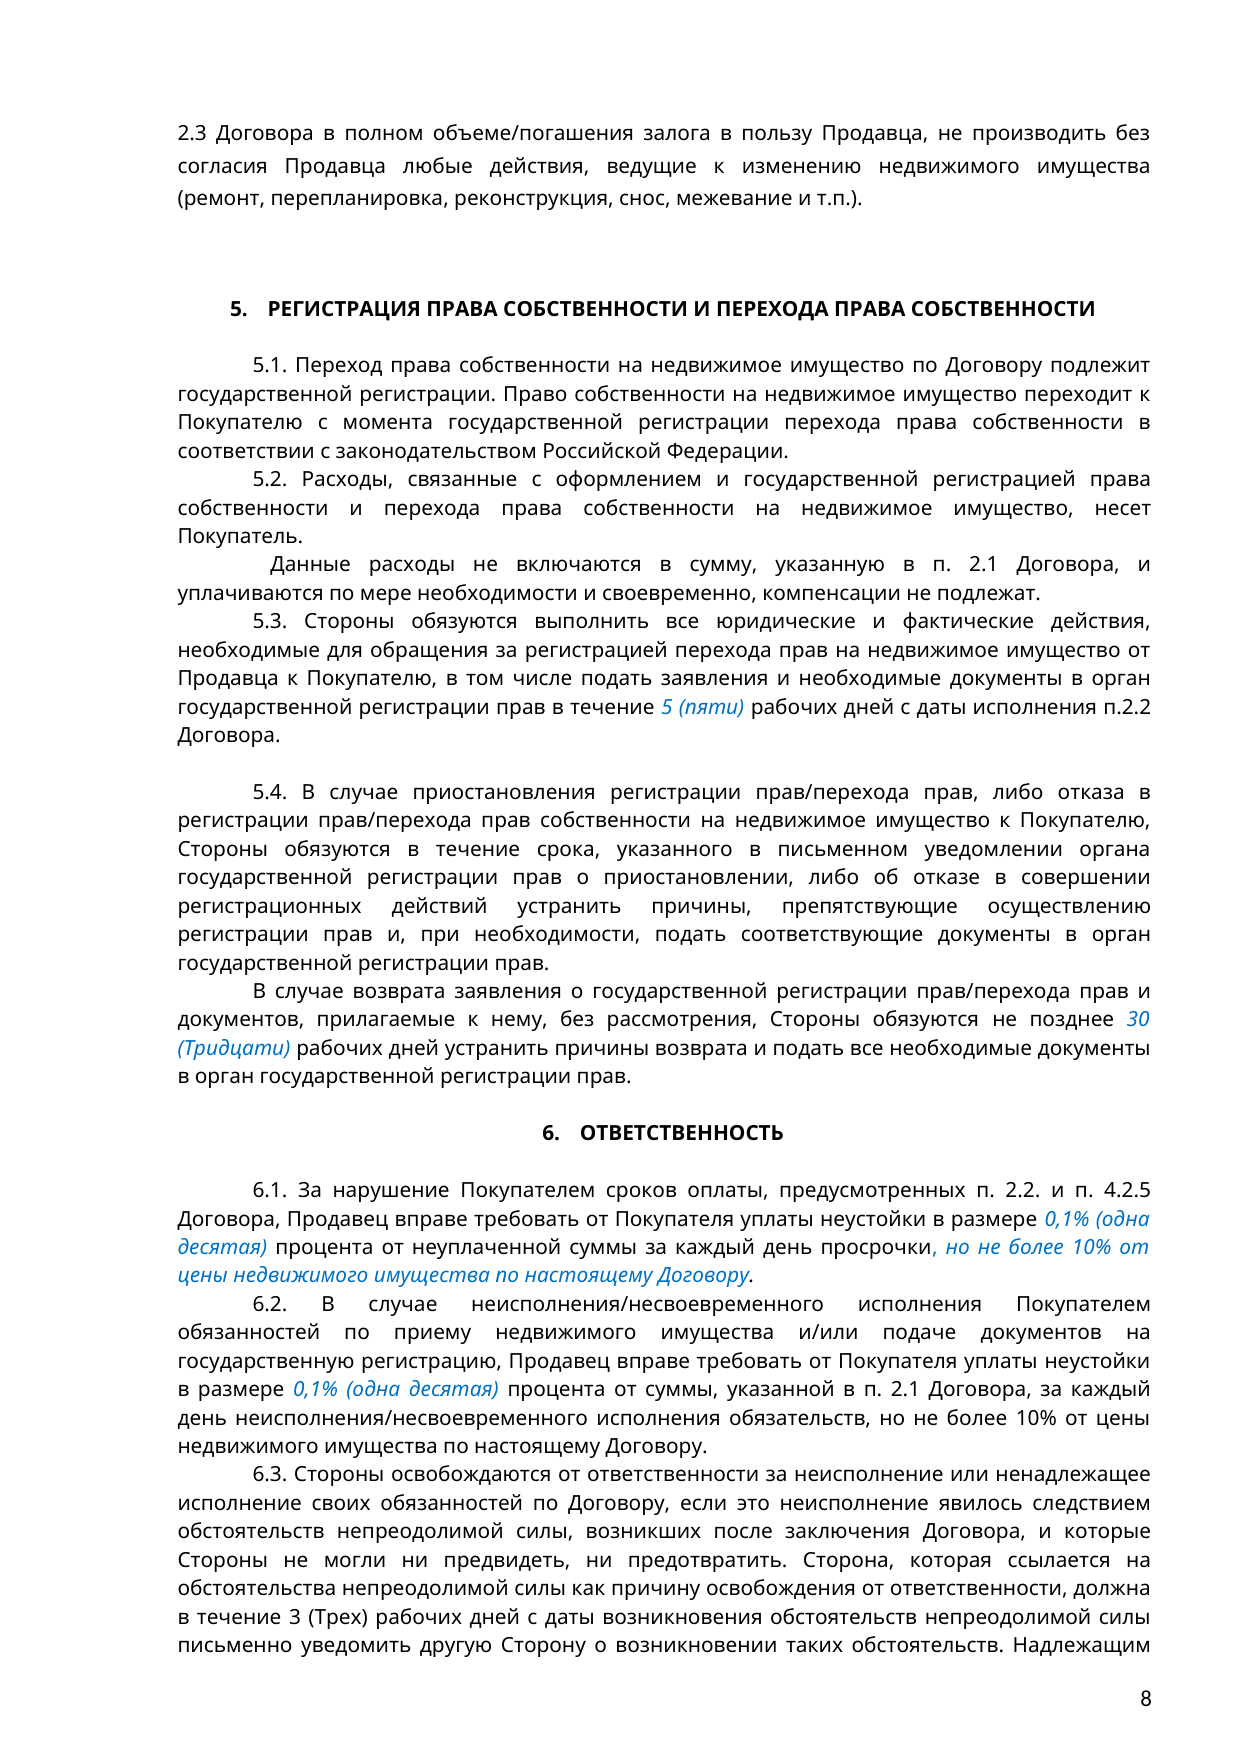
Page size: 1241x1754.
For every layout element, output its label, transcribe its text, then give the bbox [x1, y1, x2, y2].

text 5.2. Расходы, связанные с оформлением и государственной регистрацией права собственности и перехода права собственности на недвижимое имущество, несет Покупатель. [177, 464, 1152, 549]
text В случае возврата заявления о государственной регистрации прав/перехода прав и документов, прилагаемые к нему, без рассмотрения, Стороны обязуются не позднее 30 (Тридцати) рабочих дней устранить причины возврата и подать все необходимые документы в орган государственной регистрации прав. [177, 976, 1152, 1090]
text 5.4. В случае приостановления регистрации прав/перехода прав, либо отказа в регистрации прав/перехода прав собственности на недвижимое имущество к Покупателю, Стороны обязуются в течение срока, указанного в письменном уведомлении органа государственной регистрации прав о приостановлении, либо об отказе в совершении регистрационных действий устранить причины, препятствующие осуществлению регистрации прав и, при необходимости, подать соответствующие документы в орган государственной регистрации прав. [177, 777, 1152, 976]
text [177, 118, 1152, 212]
list ОТВЕТСТВЕННОСТЬ [177, 1118, 1149, 1147]
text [177, 1459, 1152, 1659]
text 5.1. Переход права собственности на недвижимое имущество по Договору подлежит государственной регистрации. Право собственности на недвижимое имущество переходит к Покупателю с момента государственной регистрации перехода права собственности в соответствии с законодательством Российской Федерации. [177, 351, 1152, 464]
text Данные расходы не включаются в сумму, указанную в п. 2.1 Договора, и уплачиваются по мере необходимости и своевременно, компенсации не подлежат. [177, 549, 1152, 606]
text 6.2. В случае неисполнения/несвоевременного исполнения Покупателем обязанностей по приему недвижимого имущества и/или подаче документов на государственную регистрацию, Продавец вправе требовать от Покупателя уплаты неустойки в размере 0,1% (одна десятая) процента от суммы, указанной в п. 2.1 Договора, за каждый день неисполнения/несвоевременного исполнения обязательств, но не более 10% от цены недвижимого имущества по настоящему Договору. [177, 1289, 1152, 1459]
text 6.1. За нарушение Покупателем сроков оплаты, предусмотренных п. 2.2. и п. 4.2.5 Договора, Продавец вправе требовать от Покупателя уплаты неустойки в размере 0,1% (одна десятая) процента от неуплаченной суммы за каждый день просрочки, но не более 10% от цены недвижимого имущества по настоящему Договору. [177, 1175, 1152, 1289]
text 5.3. Стороны обязуются выполнить все юридические и фактические действия, необходимые для обращения за регистрацией перехода прав на недвижимое имущество от Продавца к Покупателю, в том числе подать заявления и необходимые документы в орган государственной регистрации прав в течение 5 (пяти) рабочих дней с даты исполнения п.2.2 Договора. [177, 606, 1152, 749]
list Регистрация права собственности и перехода права собственности [177, 294, 1149, 322]
